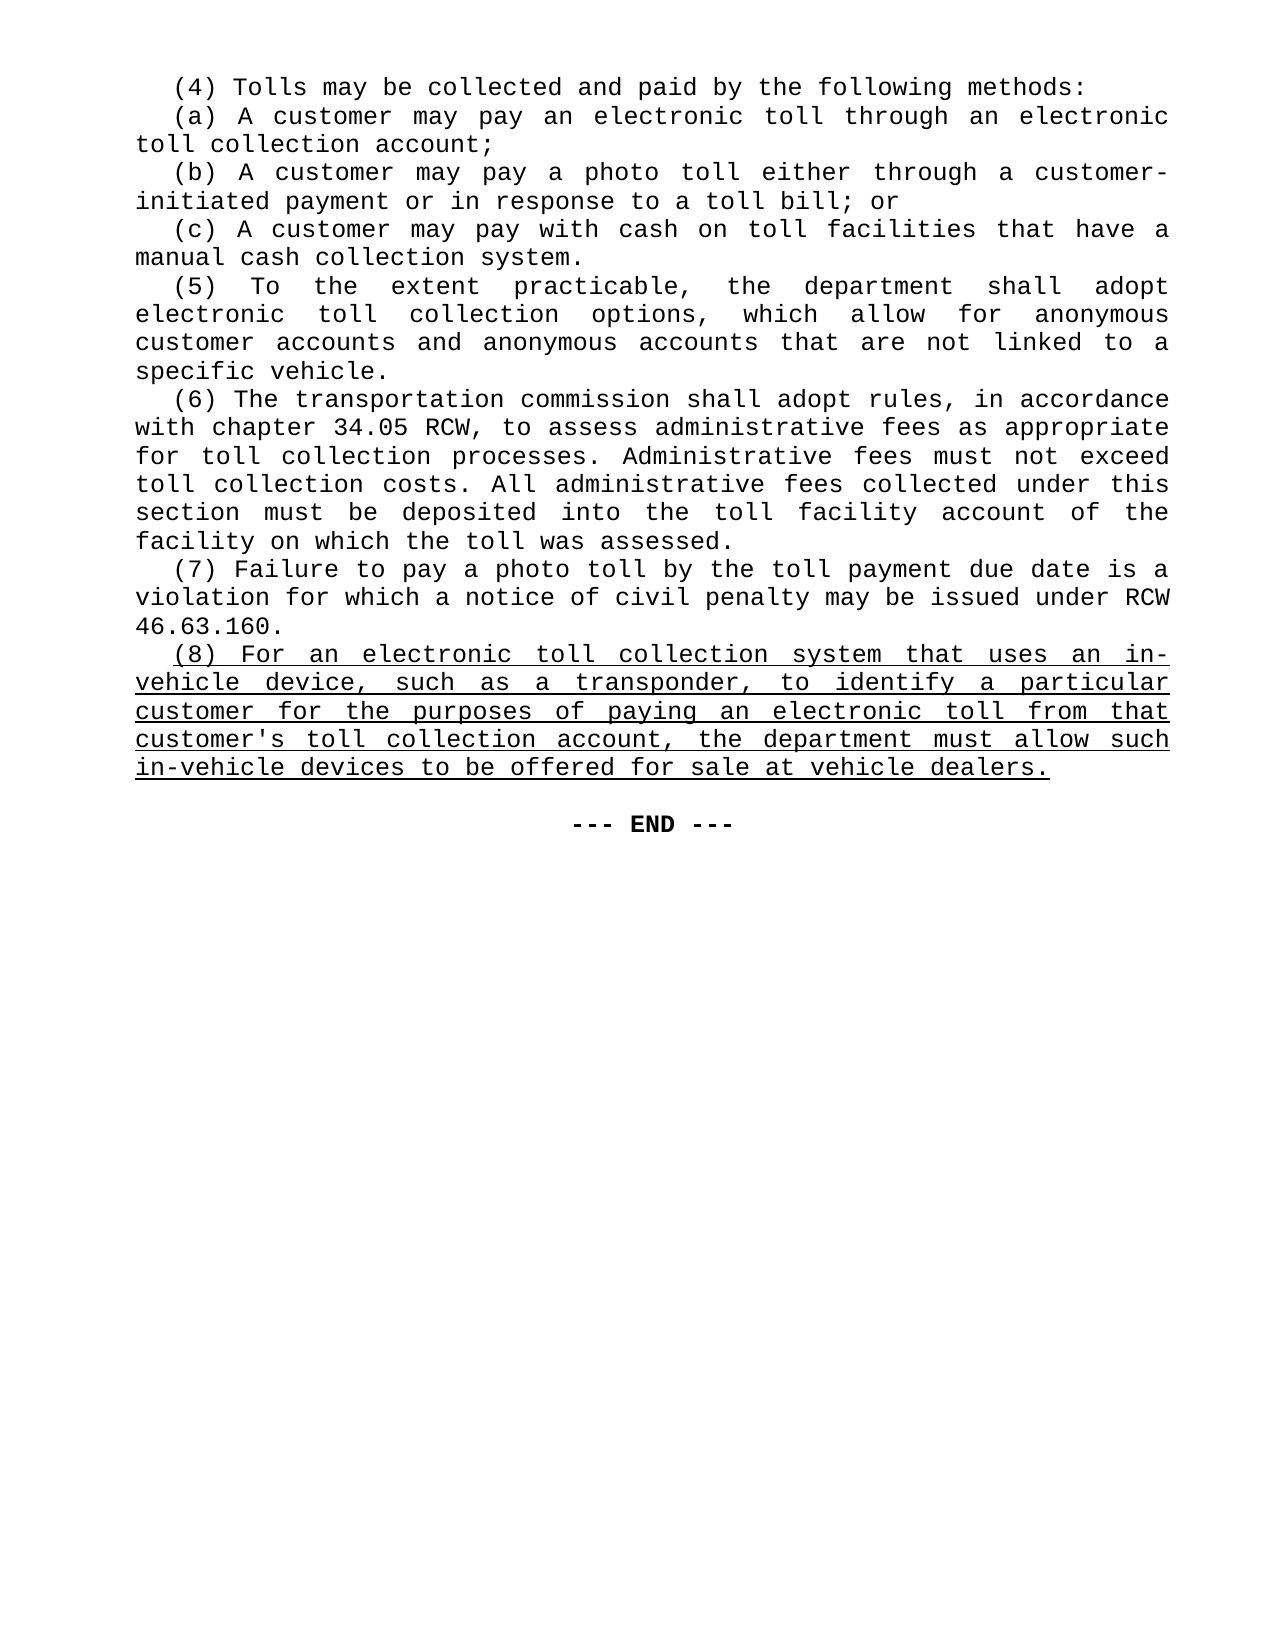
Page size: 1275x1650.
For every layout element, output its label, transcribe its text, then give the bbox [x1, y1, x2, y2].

text (b) A customer may pay a photo toll either through a customer-initiated payment or in response to a toll bill; or [135, 160, 1170, 217]
text (c) A customer may pay with cash on toll facilities that have a manual cash collection system. [135, 217, 1170, 273]
text (8) For an electronic toll collection system that uses an in-vehicle device, such as a transponder, to identify a particular customer for the purposes of paying an electronic toll from that customer's toll collection account, the department must allow such in-vehicle devices to be offered for sale at vehicle dealers. [135, 695, 1170, 721]
text (8) For an electronic toll collection system that uses an in-vehicle device, such as a transponder, to identify a particular customer for the purposes of paying an electronic toll from that customer's toll collection account, the department must allow such in-vehicle devices to be offered for sale at vehicle dealers. [135, 642, 1170, 693]
text (8) For an electronic toll collection system that uses an in-vehicle device, such as a transponder, to identify a particular customer for the purposes of paying an electronic toll from that customer's toll collection account, the department must allow such in-vehicle devices to be offered for sale at vehicle dealers. [135, 751, 1170, 783]
text (8) For an electronic toll collection system that uses an in-vehicle device, such as a transponder, to identify a particular customer for the purposes of paying an electronic toll from that customer's toll collection account, the department must allow such in-vehicle devices to be offered for sale at vehicle dealers. [135, 723, 1170, 750]
text (a) A customer may pay an electronic toll through an electronic toll collection account; [135, 103, 1170, 160]
text (6) The transportation commission shall adopt rules, in accordance with chapter 34.05 RCW, to assess administrative fees as appropriate for toll collection processes. Administrative fees must not exceed toll collection costs. All administrative fees collected under this section must be deposited into the toll facility account of the facility on which the toll was assessed. [135, 387, 1170, 557]
text (7) Failure to pay a photo toll by the toll payment due date is a violation for which a notice of civil penalty may be issued under RCW 46.63.160. [135, 557, 1170, 642]
text (5) To the extent practicable, the department shall adopt electronic toll collection options, which allow for anonymous customer accounts and anonymous accounts that are not linked to a specific vehicle. [135, 273, 1170, 387]
text --- END --- [135, 812, 1170, 840]
text (4) Tolls may be collected and paid by the following methods: [135, 75, 1170, 103]
